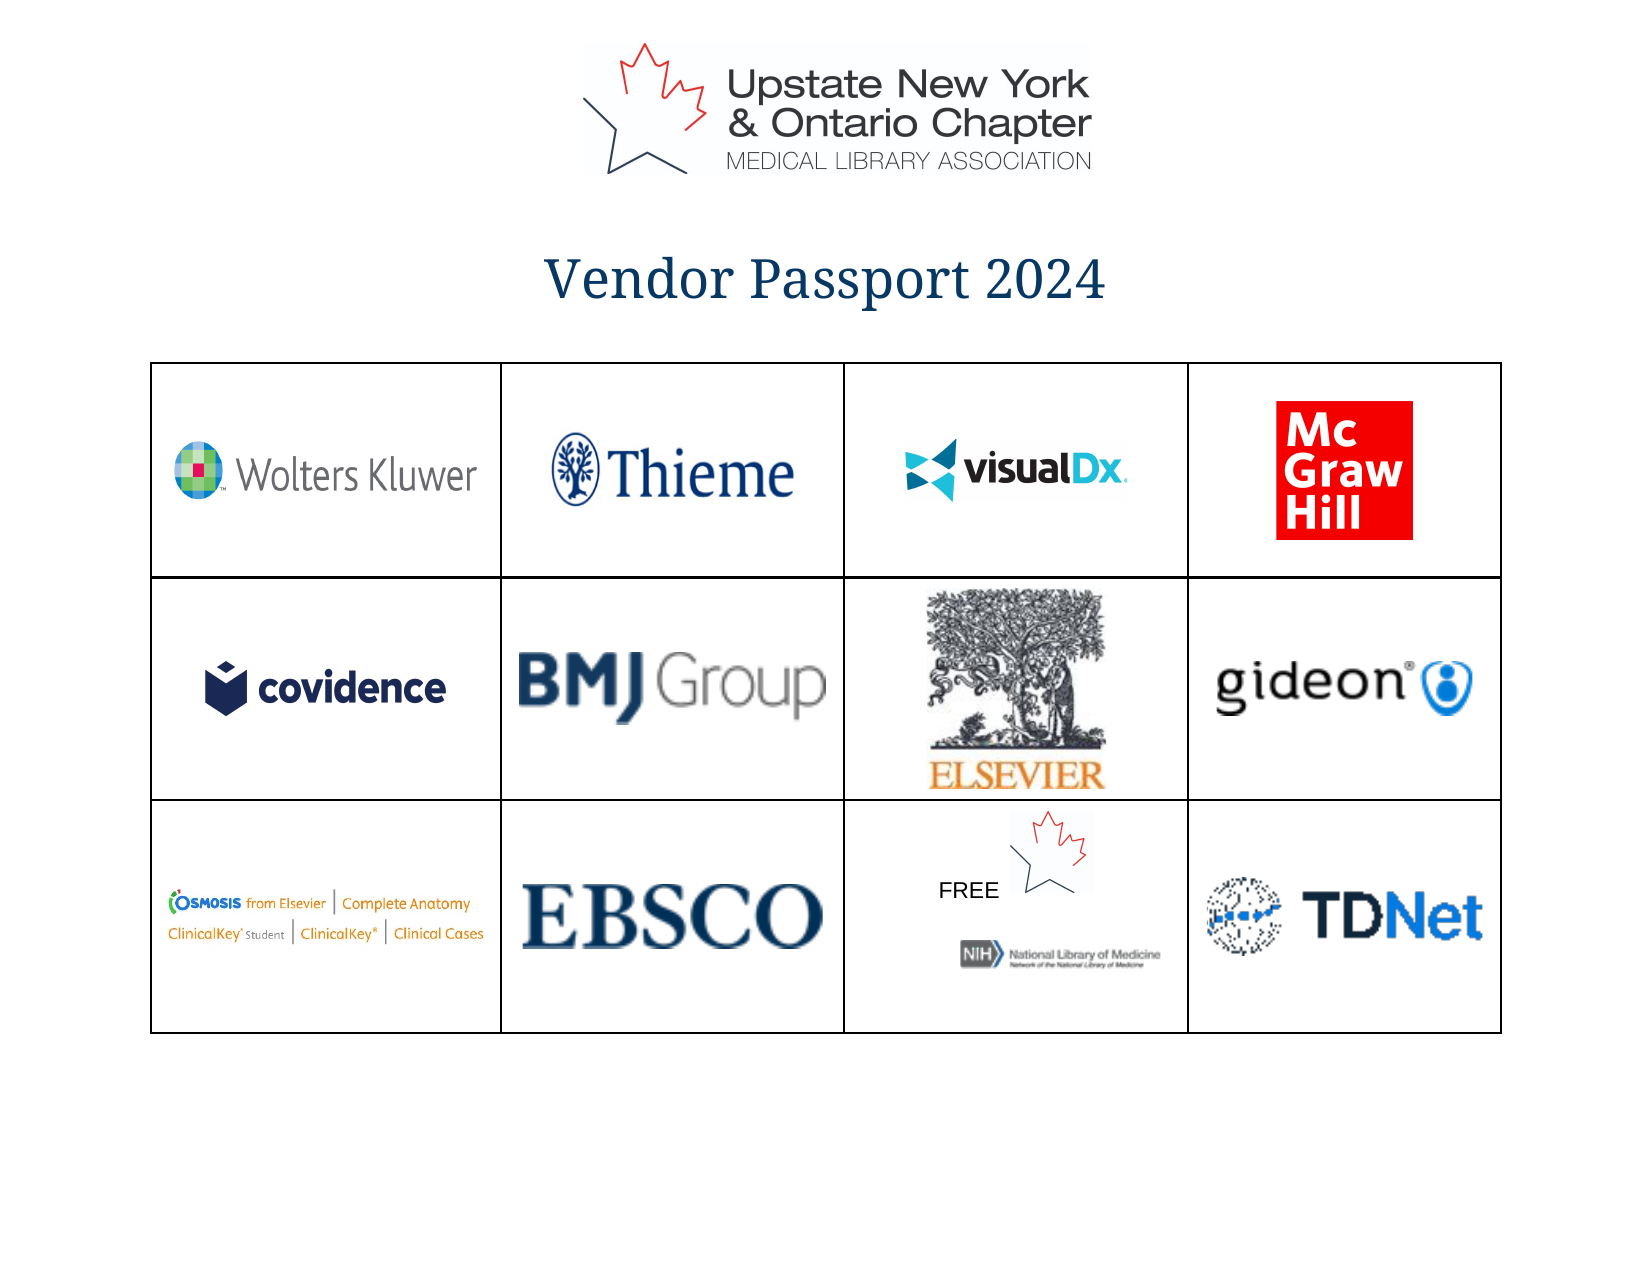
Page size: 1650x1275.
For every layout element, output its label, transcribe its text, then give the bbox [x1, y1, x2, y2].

picture [1010, 811, 1095, 893]
picture [583, 43, 1092, 174]
title Vendor Passport 2024 [150, 241, 1500, 315]
table_header [1189, 364, 1500, 576]
table_header [152, 364, 500, 576]
picture [188, 641, 463, 736]
picture [1206, 877, 1483, 956]
picture [926, 588, 1107, 789]
table_cell [502, 801, 843, 1032]
picture [161, 883, 490, 950]
picture [905, 439, 1128, 502]
table_cell [845, 579, 1187, 799]
table_cell [152, 579, 500, 799]
table_cell FREE [845, 801, 1187, 1032]
table_header [502, 364, 843, 576]
picture [545, 427, 800, 513]
picture [165, 430, 487, 511]
table_header [845, 364, 1187, 576]
picture [519, 652, 826, 725]
picture [1276, 401, 1413, 540]
table_cell [502, 579, 843, 799]
picture [960, 940, 1161, 972]
table_cell [1189, 579, 1500, 799]
picture [522, 884, 823, 949]
table_cell [152, 801, 500, 1032]
table_cell [1189, 801, 1500, 1032]
picture [1216, 661, 1473, 716]
